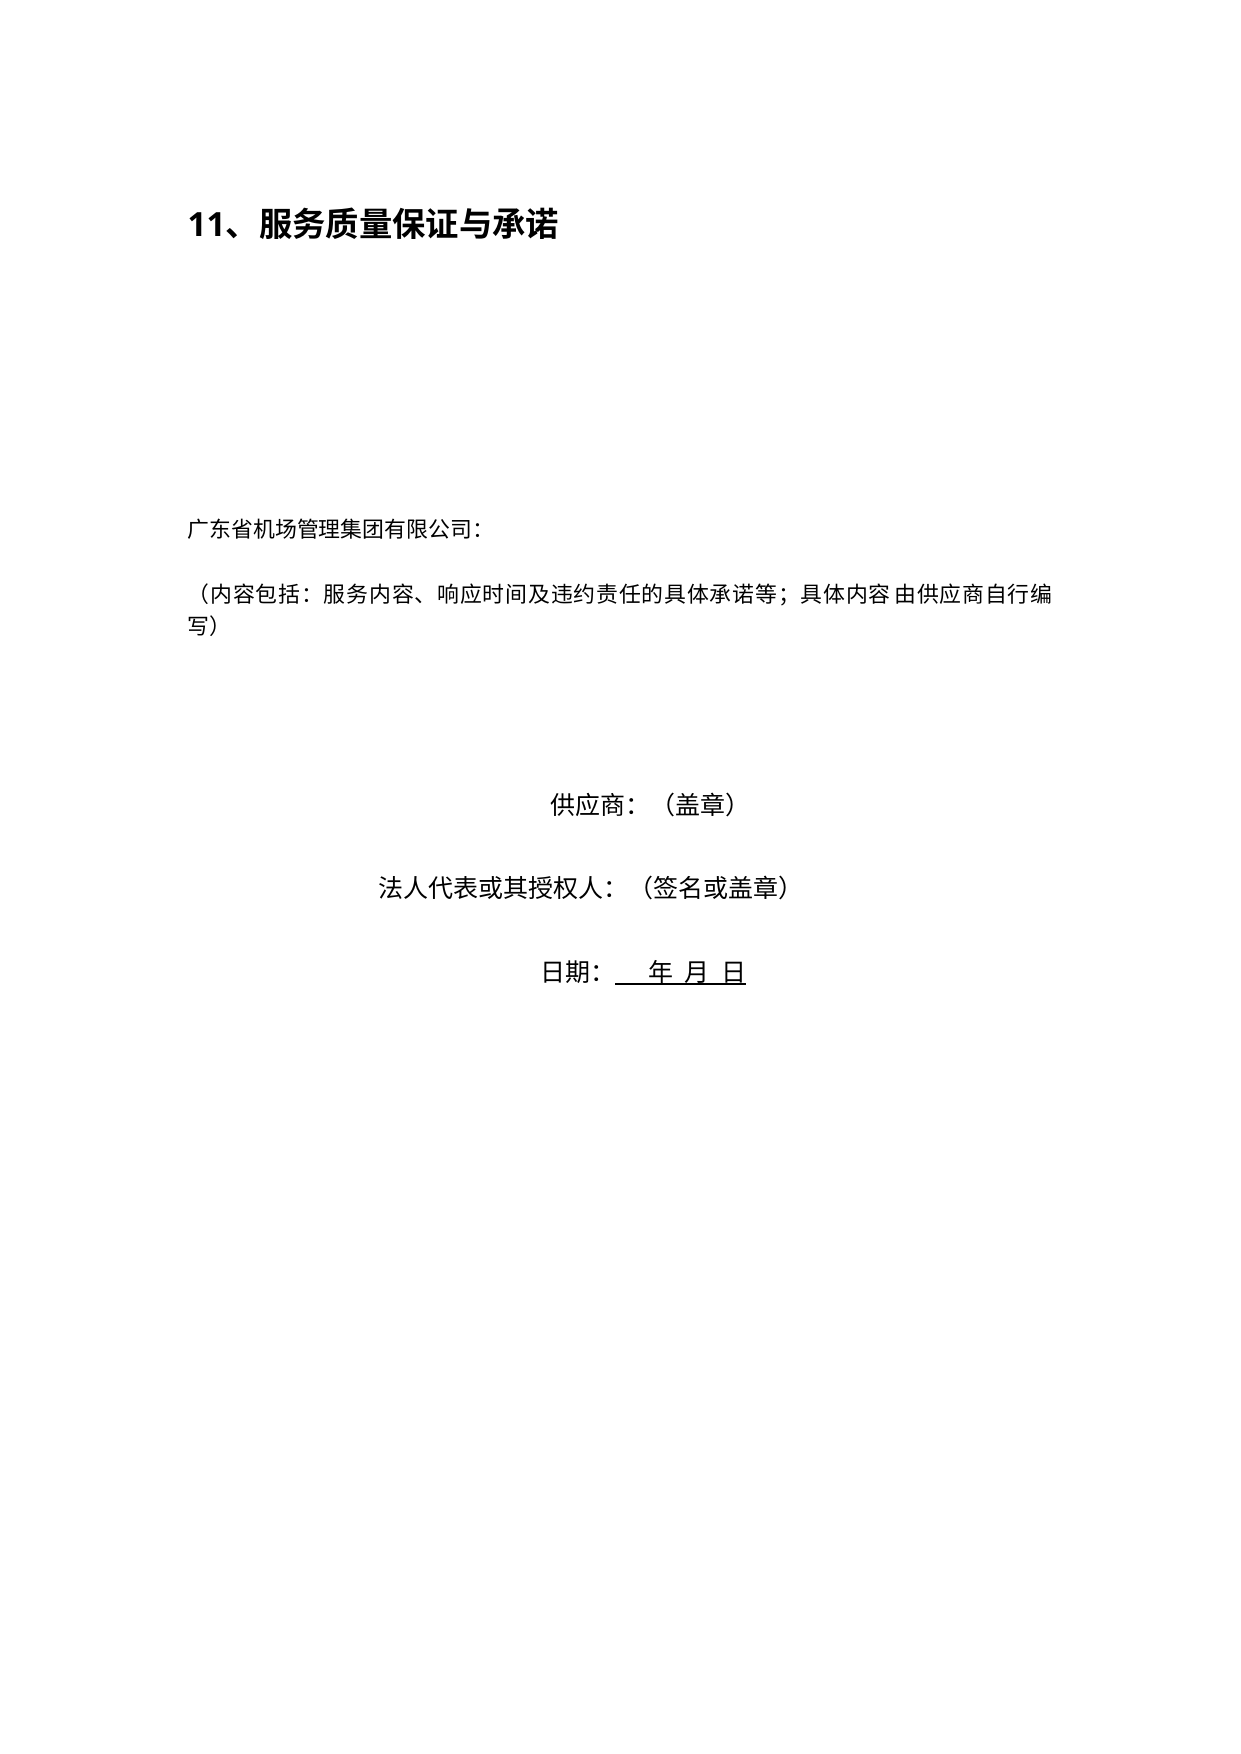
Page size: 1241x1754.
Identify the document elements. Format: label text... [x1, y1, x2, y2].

text 广东省机场管理集团有限公司： [187, 511, 1053, 544]
text （内容包括：服务内容、响应时间及违约责任的具体承诺等；具体内容由供应商自行编写） [187, 576, 1053, 641]
subtitle 11、服务质量保证与承诺 [187, 189, 1053, 254]
text 供应商：（盖章） [187, 771, 1053, 836]
text 法人代表或其授权人：（签名或盖章） [187, 854, 994, 919]
text 日期： 年 月 日 [187, 938, 994, 1003]
